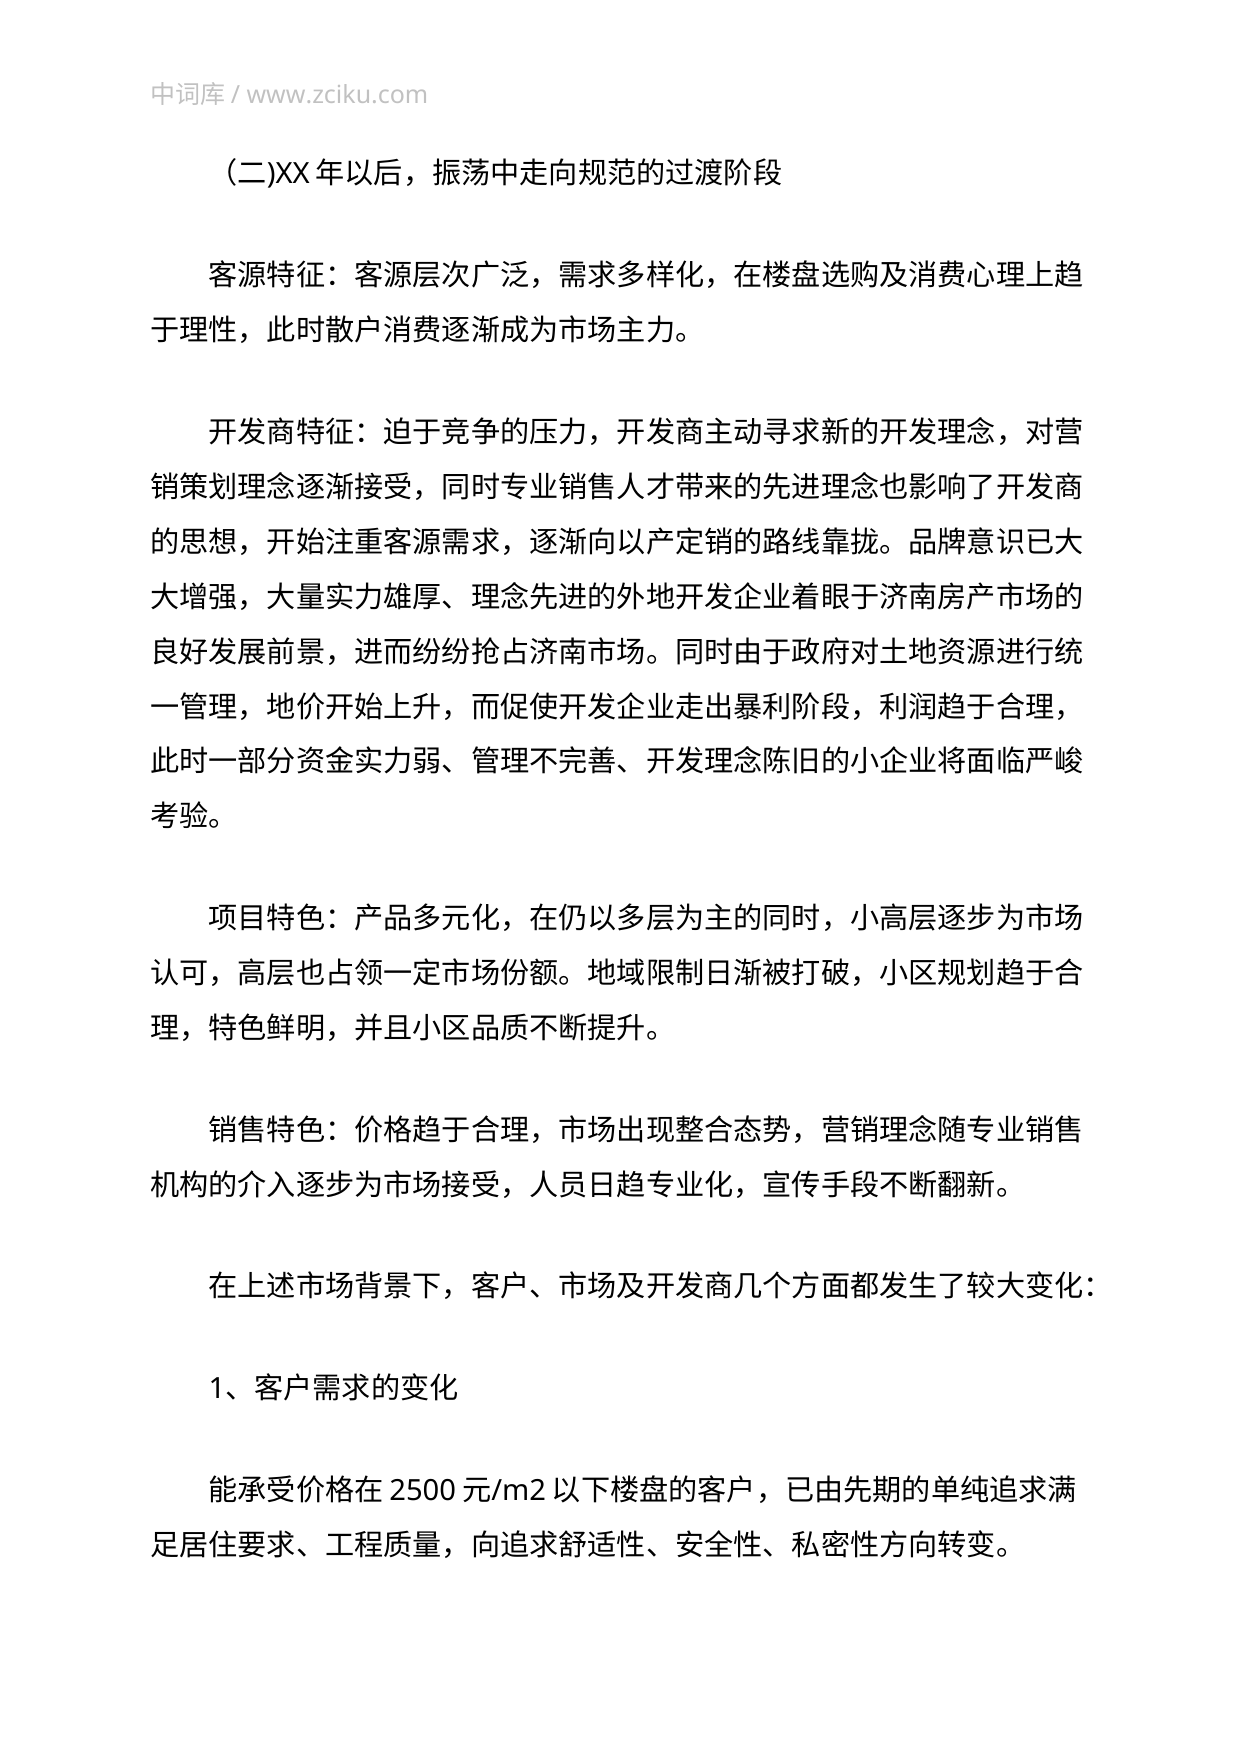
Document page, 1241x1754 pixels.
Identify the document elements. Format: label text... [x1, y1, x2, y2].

text （二)XX年以后，振荡中走向规范的过渡阶段 [150, 150, 1090, 192]
text 1、客户需求的变化 [150, 1365, 1090, 1407]
text 销售特色：价格趋于合理，市场出现整合态势，营销理念随专业销售机构的介入逐步为市场接受，人员日趋专业化，宣传手段不断翻新。 [150, 1106, 1090, 1203]
text 能承受价格在2500元/m2以下楼盘的客户，已由先期的单纯追求满足居住要求、工程质量，向追求舒适性、安全性、私密性方向转变。 [150, 1467, 1090, 1564]
text 在上述市场背景下，客户、市场及开发商几个方面都发生了较大变化： [150, 1263, 1090, 1305]
text 客源特征：客源层次广泛，需求多样化，在楼盘选购及消费心理上趋于理性，此时散户消费逐渐成为市场主力。 [150, 252, 1090, 349]
text 开发商特征：迫于竞争的压力，开发商主动寻求新的开发理念，对营销策划理念逐渐接受，同时专业销售人才带来的先进理念也影响了开发商的思想，开始注重客源需求，逐渐向以产定销的路线靠拢。品牌意识已大大增强，大量实力雄厚、理念先进的外地开发企业着眼于济南房产市场的良好发展前景，进而纷纷抢占济南市场。同时由于政府对土地资源进行统一管理，地价开始上升，而促使开发企业走出暴利阶段，利润趋于合理，此时一部分资金实力弱、管理不完善、开发理念陈旧的小企业将面临严峻考验。 [150, 409, 1090, 835]
text 项目特色：产品多元化，在仍以多层为主的同时，小高层逐步为市场认可，高层也占领一定市场份额。地域限制日渐被打破，小区规划趋于合理，特色鲜明，并且小区品质不断提升。 [150, 895, 1090, 1047]
